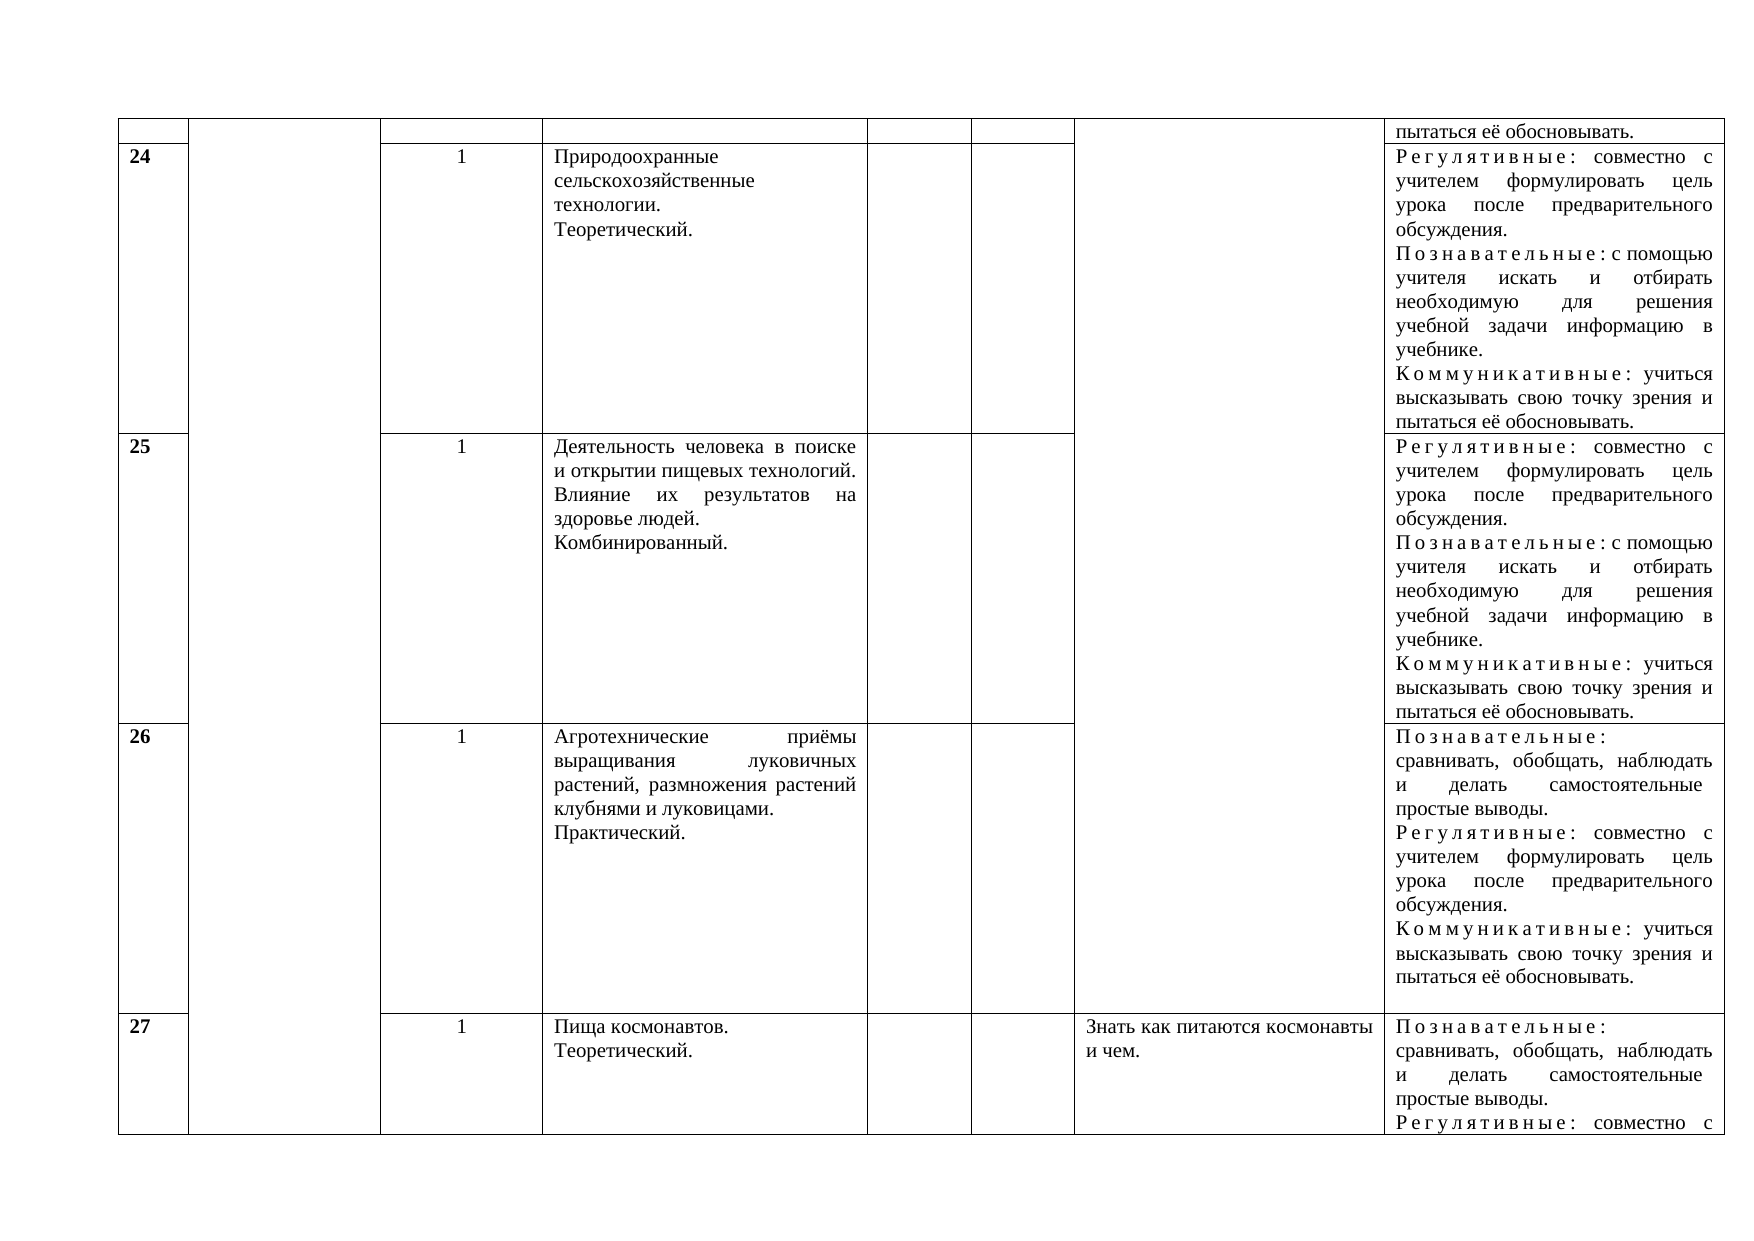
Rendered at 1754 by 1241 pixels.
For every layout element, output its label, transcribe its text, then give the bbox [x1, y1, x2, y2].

table_cell [972, 144, 1074, 433]
table_cell Познавательные: сравнивать, обобщать, наблюдать и делать самостоятельные простые выводы. Регулятивные: совместно с учителем формулировать цель урока после предварительного обсуждения. Коммуникативные: учиться высказывать свою точку зрения и пытаться её обосновывать. [1385, 724, 1724, 1013]
table_cell [868, 1014, 971, 1134]
table_cell 25 [119, 434, 188, 723]
table_cell [868, 144, 971, 433]
table_cell Природоохранные сельскохозяйственные технологии. Теоретический. [543, 144, 867, 433]
table_cell [972, 1014, 1074, 1134]
table_cell 23 [119, 119, 188, 143]
table_cell 1 [381, 1014, 542, 1134]
table_cell [972, 724, 1074, 1013]
table_cell 1 [381, 119, 542, 143]
table_cell 1 [381, 434, 542, 723]
table_cell 26 [119, 724, 188, 1013]
table_cell Агротехнические приёмы выращивания луковичных растений, размножения растений клубнями и луковицами. Практический. [543, 724, 867, 1013]
table_cell [972, 119, 1074, 143]
table_cell 24 [119, 144, 188, 433]
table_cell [543, 1014, 867, 1134]
table_cell [868, 724, 971, 1013]
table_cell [1385, 119, 1724, 143]
table_cell 27 [119, 1014, 188, 1134]
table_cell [1385, 1014, 1724, 1134]
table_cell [1075, 1014, 1384, 1134]
table_cell [543, 119, 867, 143]
table_cell Деятельность человека в поиске и открытии пищевых технологий. Влияние их результатов на здоровье людей. Комбинированный. [543, 434, 867, 723]
table_cell [868, 434, 971, 723]
table_cell 1 [381, 724, 542, 1013]
table_cell 1 [381, 144, 542, 433]
table_cell [868, 119, 971, 143]
table_cell [972, 434, 1074, 723]
